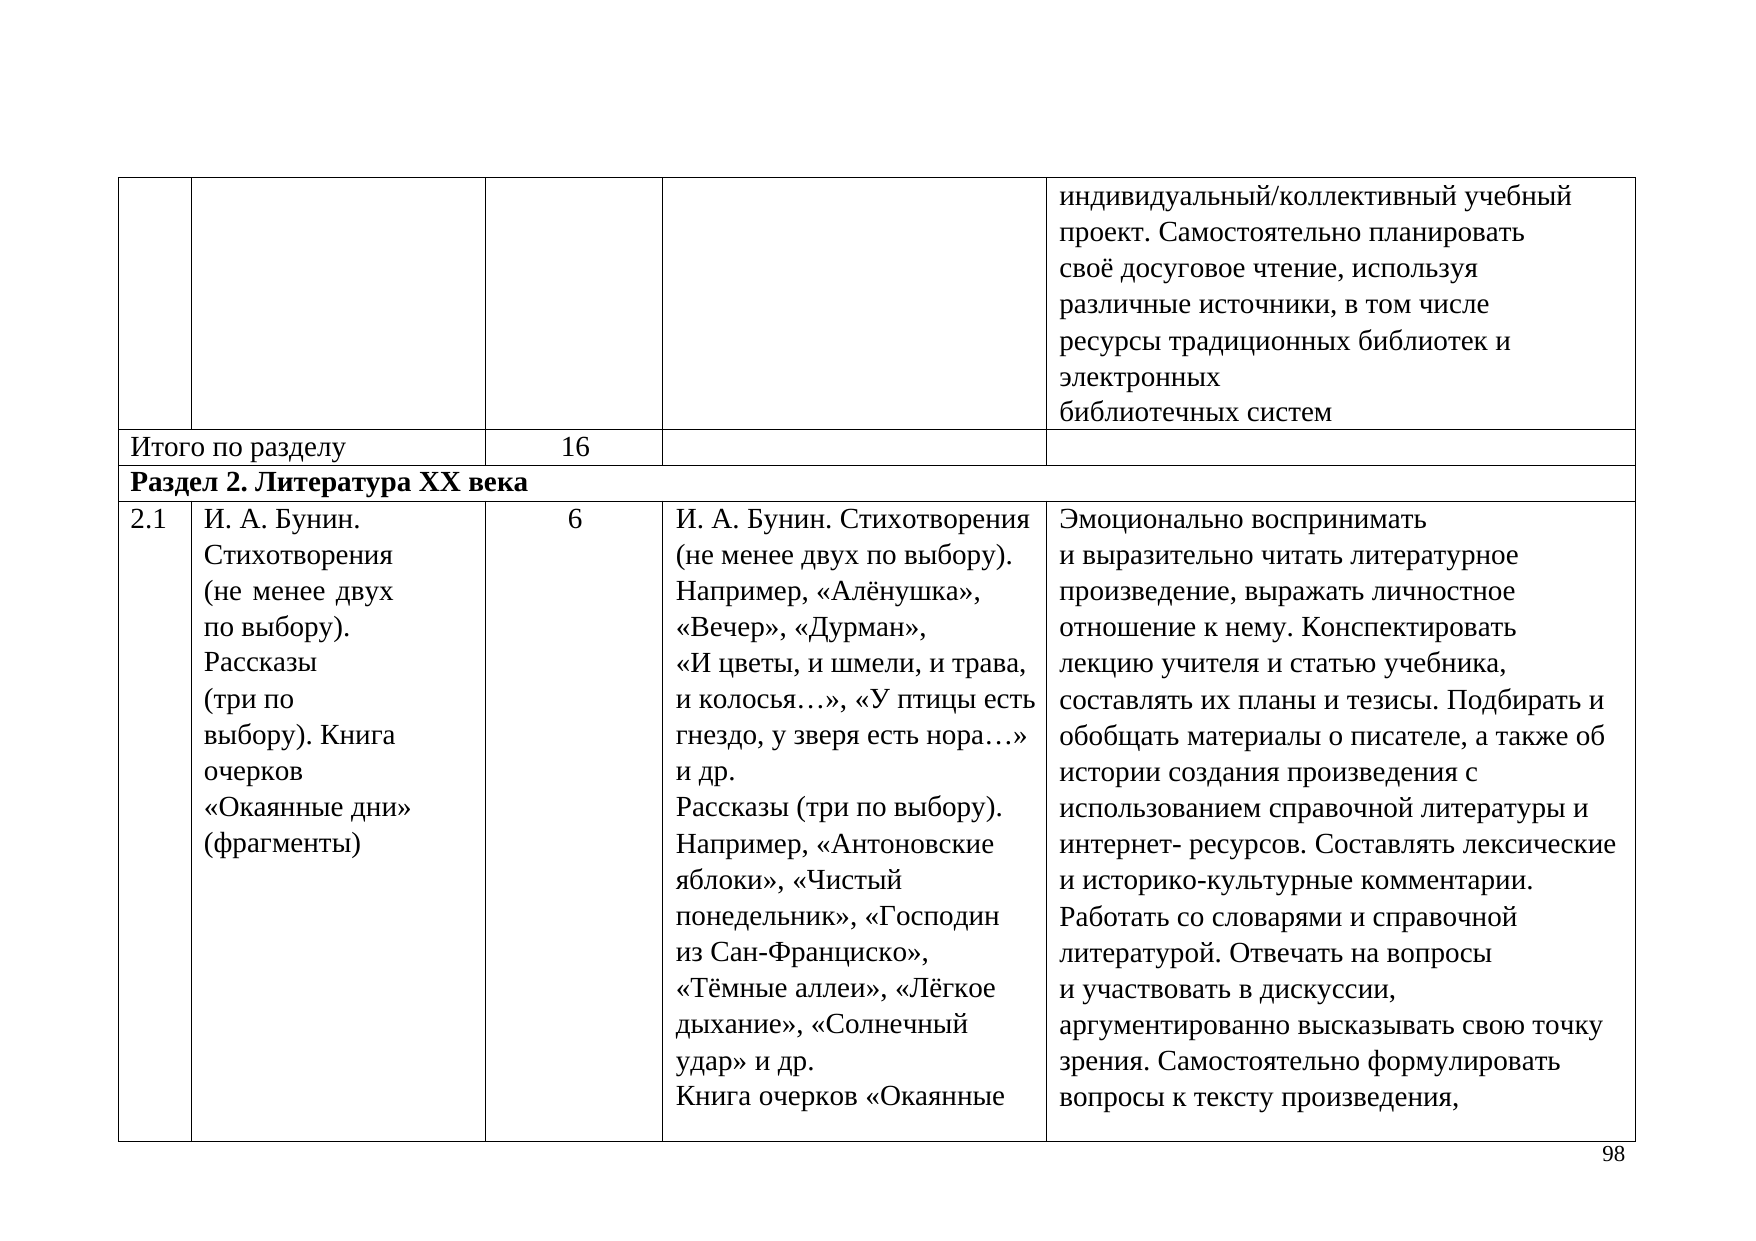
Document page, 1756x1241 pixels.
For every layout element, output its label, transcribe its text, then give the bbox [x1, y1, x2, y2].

table_header [119, 178, 191, 428]
table_cell Итого по разделу [119, 430, 485, 465]
table_cell 2.1 [119, 502, 191, 1141]
table_cell Раздел 2. Литература ХХ века [119, 466, 1635, 501]
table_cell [663, 502, 1046, 1141]
table_cell [663, 430, 1046, 465]
table_cell 6 [486, 502, 662, 1141]
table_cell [1047, 502, 1635, 1141]
table_cell [1047, 430, 1635, 465]
table_header индивидуальный/коллективный учебный проект. Самостоятельно планировать своё досуговое чтение, используя различные источники, в том числе ресурсы традиционных библиотек и электронных библиотечных систем [1047, 178, 1635, 428]
table_cell 16 [486, 430, 662, 465]
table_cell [192, 502, 485, 1141]
table_header [486, 178, 662, 428]
table_header [663, 178, 1046, 428]
table_header [192, 178, 485, 428]
